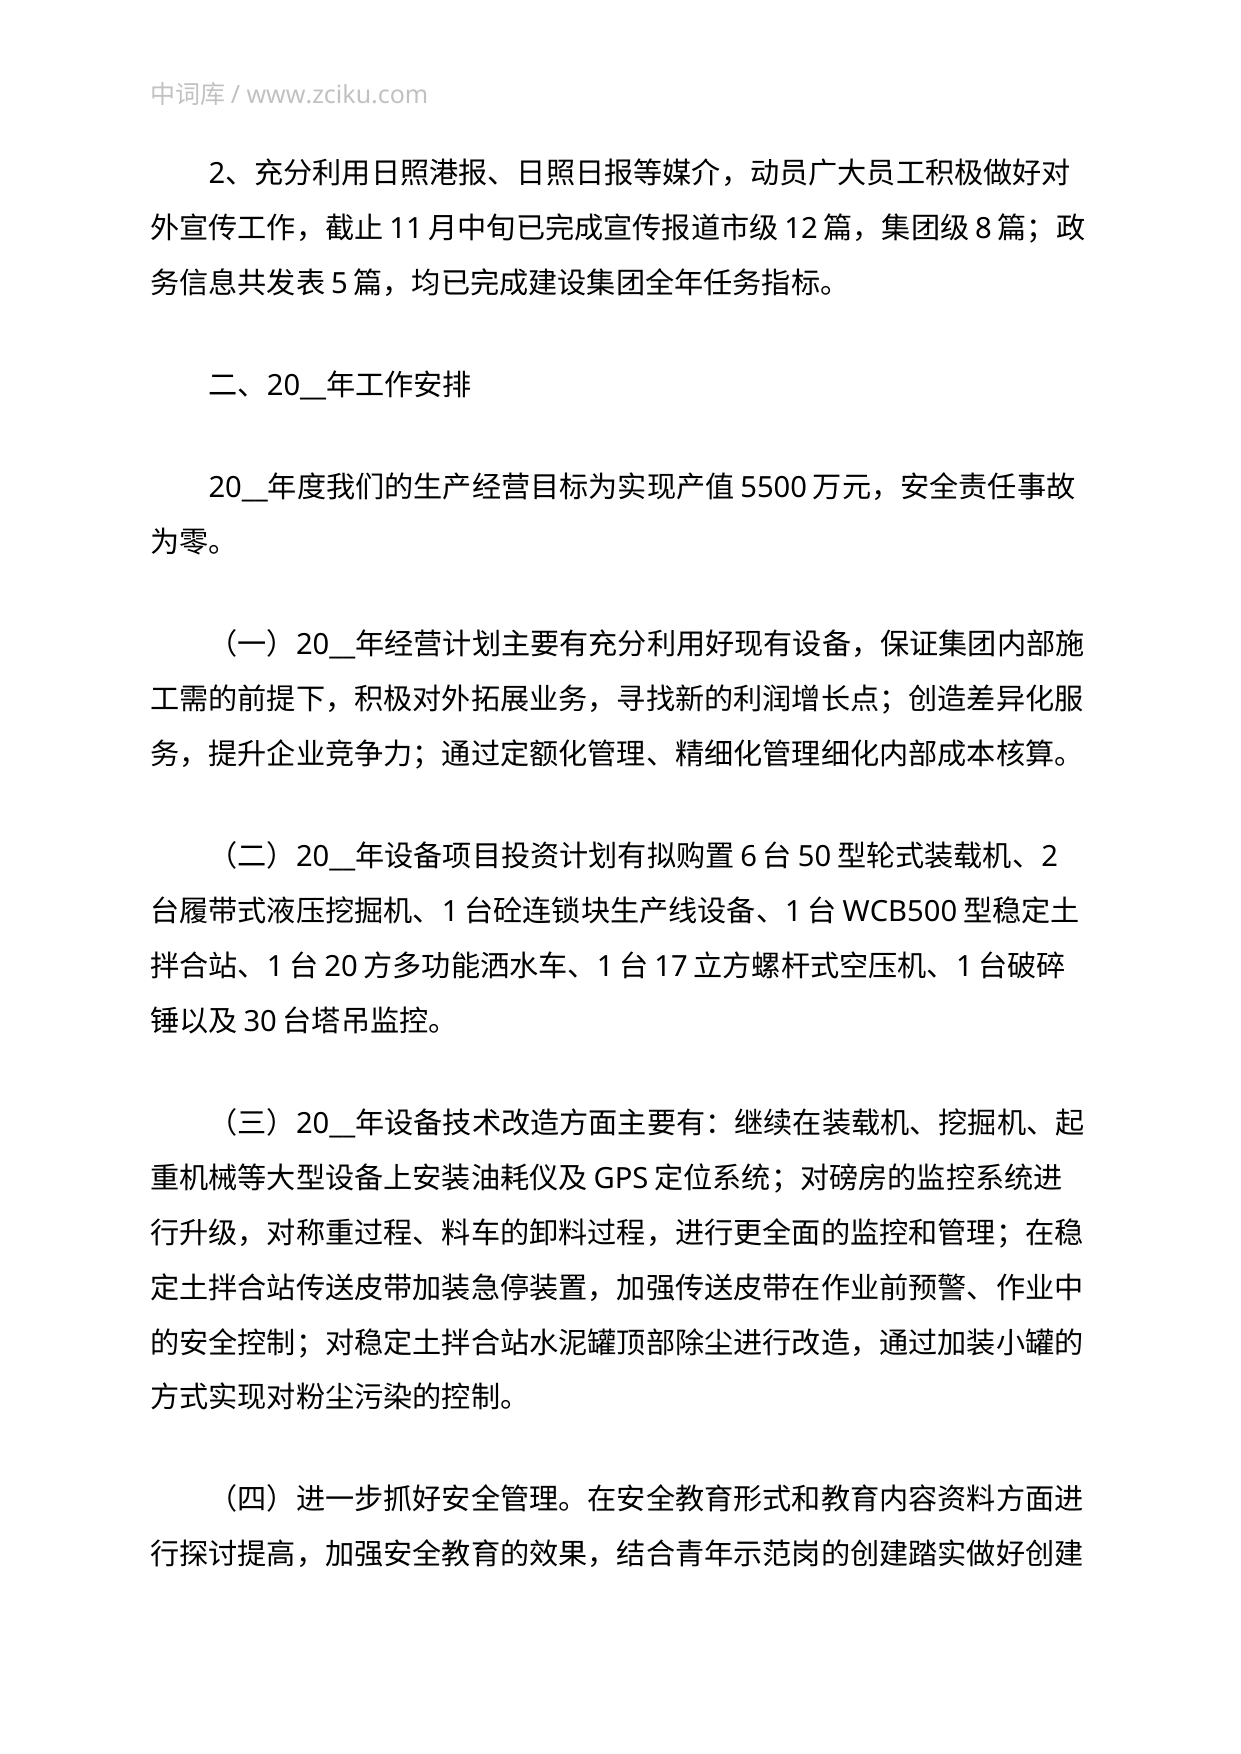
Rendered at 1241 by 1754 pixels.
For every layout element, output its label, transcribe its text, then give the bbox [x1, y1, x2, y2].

text （三）20__年设备技术改造方面主要有：继续在装载机、挖掘机、起重机械等大型设备上安装油耗仪及GPS定位系统；对磅房的监控系统进行升级，对称重过程、料车的卸料过程，进行更全面的监控和管理；在稳定土拌合站传送皮带加装急停装置，加强传送皮带在作业前预警、作业中的安全控制；对稳定土拌合站水泥罐顶部除尘进行改造，通过加装小罐的方式实现对粉尘污染的控制。 [150, 1099, 1090, 1416]
text 20__年度我们的生产经营目标为实现产值5500万元，安全责任事故为零。 [150, 464, 1090, 561]
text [150, 1476, 1090, 1573]
text （一）20__年经营计划主要有充分利用好现有设备，保证集团内部施工需的前提下，积极对外拓展业务，寻找新的利润增长点；创造差异化服务，提升企业竞争力；通过定额化管理、精细化管理细化内部成本核算。 [150, 621, 1090, 773]
text （二）20__年设备项目投资计划有拟购置6台50型轮式装载机、2台履带式液压挖掘机、1台砼连锁块生产线设备、1台WCB500型稳定土拌合站、1台20方多功能洒水车、1台17立方螺杆式空压机、1台破碎锤以及30台塔吊监控。 [150, 832, 1090, 1040]
text 二、20__年工作安排 [150, 362, 1090, 404]
text 2、充分利用日照港报、日照日报等媒介，动员广大员工积极做好对外宣传工作，截止11月中旬已完成宣传报道市级12篇，集团级8篇；政务信息共发表5篇，均已完成建设集团全年任务指标。 [150, 150, 1090, 302]
